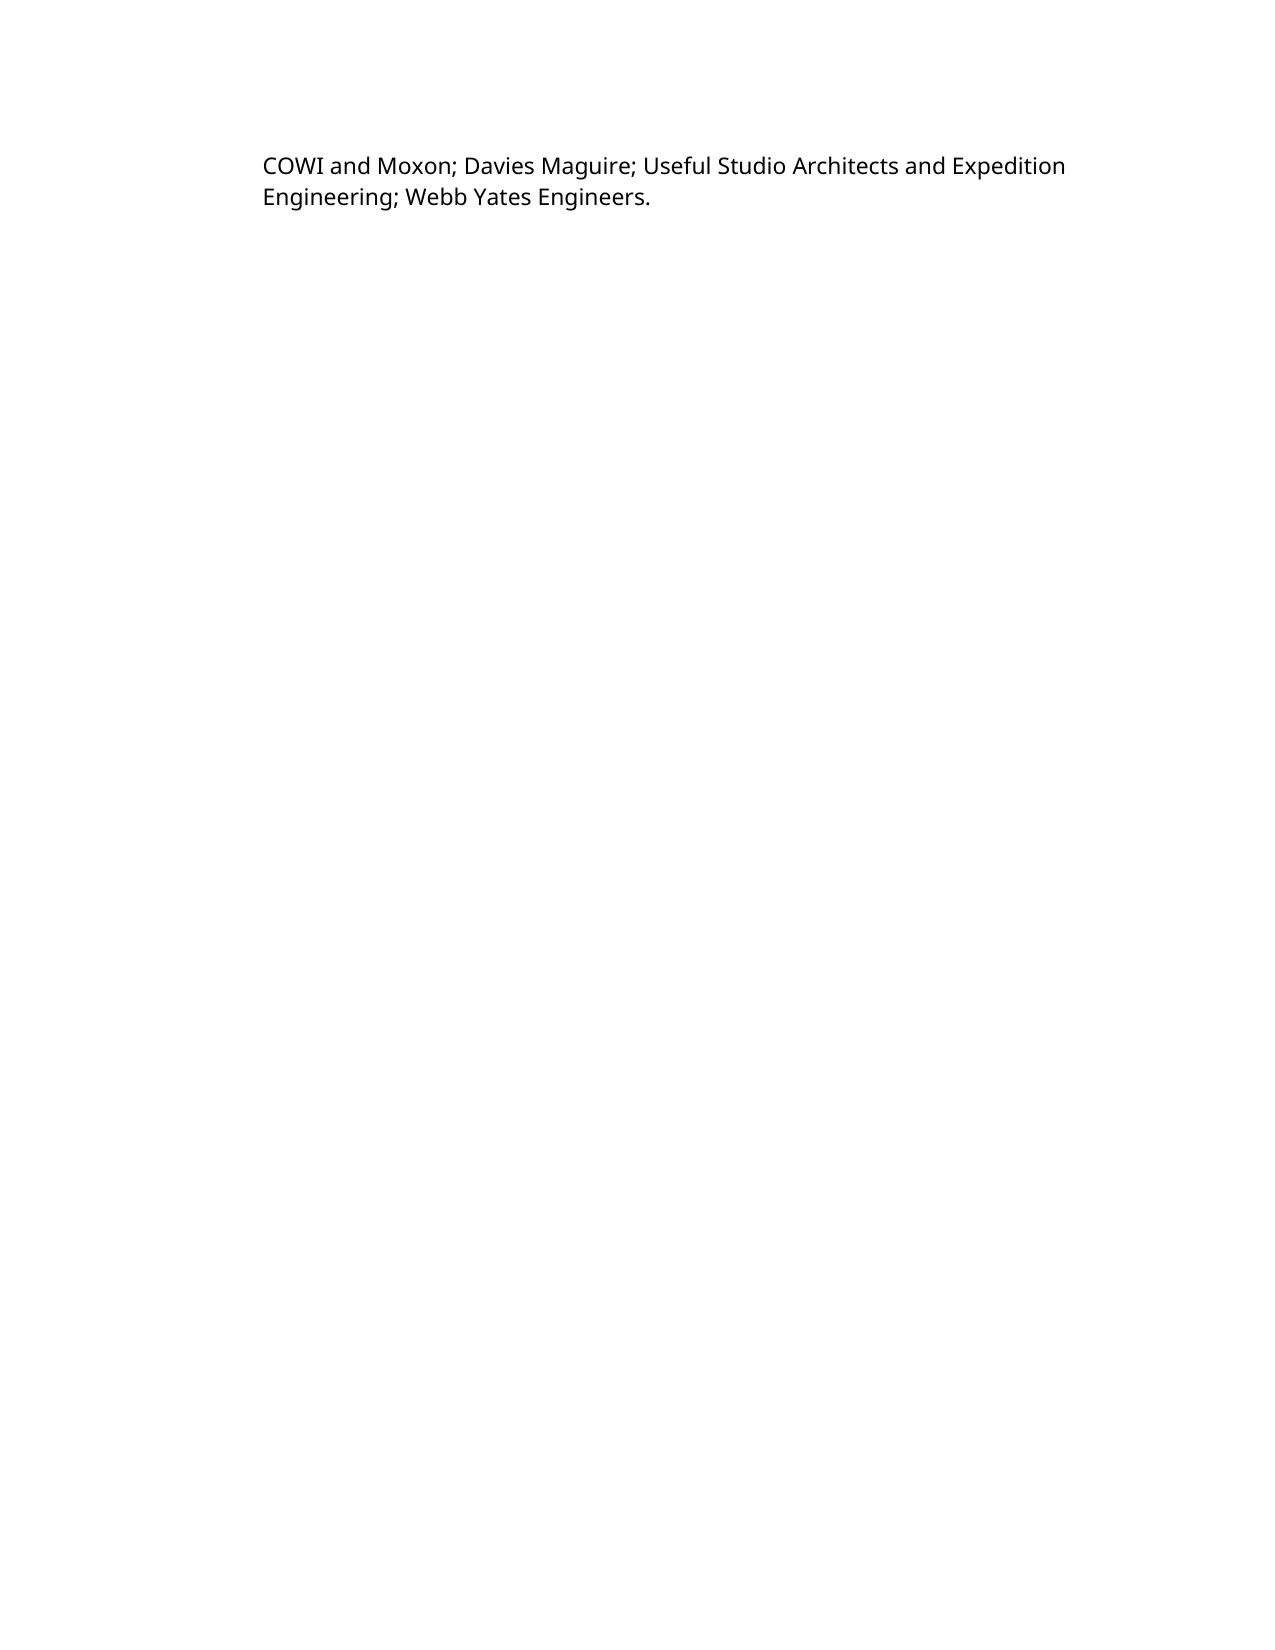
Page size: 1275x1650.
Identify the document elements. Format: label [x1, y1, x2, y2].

list [225, 150, 1087, 212]
